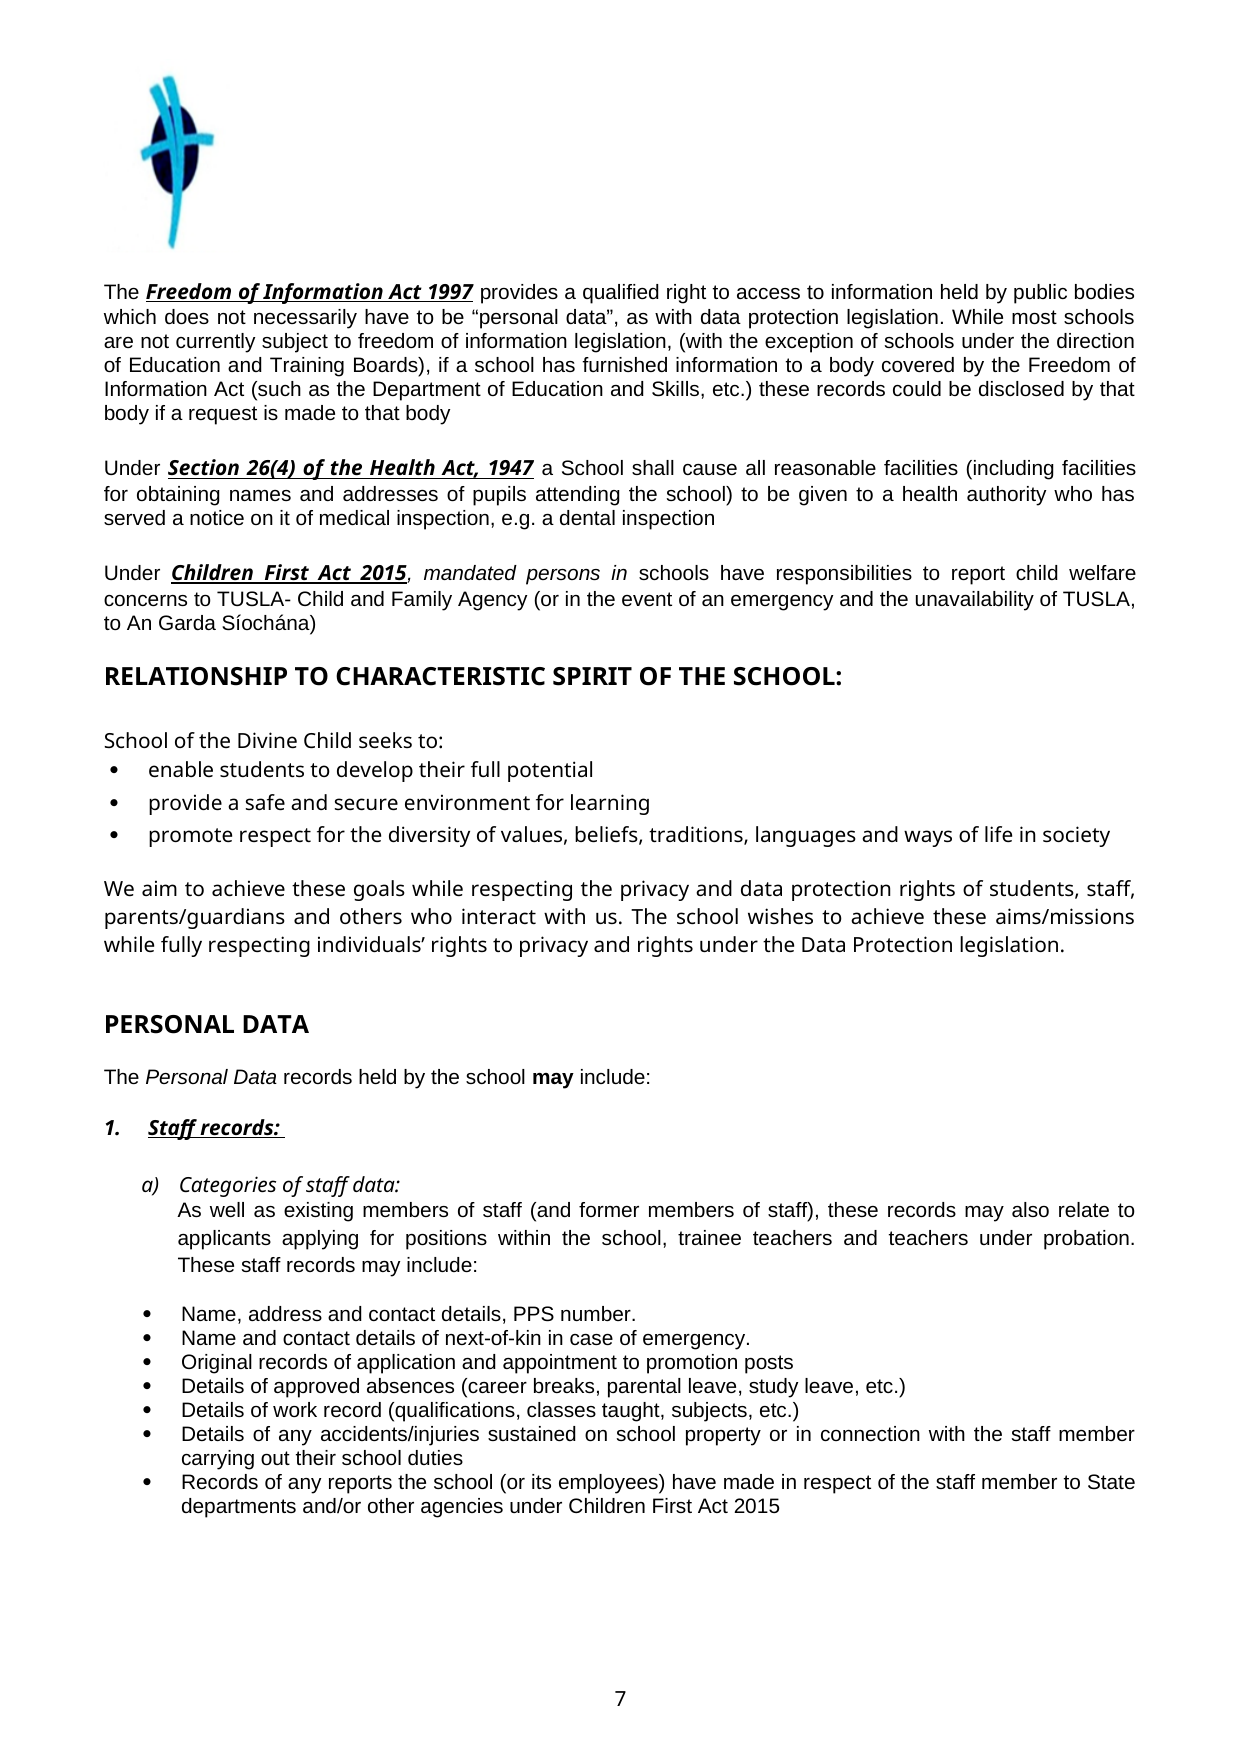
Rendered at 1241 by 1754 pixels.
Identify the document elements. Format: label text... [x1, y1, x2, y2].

list provide a safe and secure environment for learning [110, 788, 1137, 816]
text Personal Data [103, 1007, 1137, 1041]
text The Freedom of Information Act 1997 provides a qualified right to access to information held by public bodies which does not necessarily have to be “personal data”, as with data protection legislation. While most schools are not currently subject to freedom of information legislation, (with the exception of schools under the direction of Education and Training Boards), if a school has furnished information to a body covered by the Freedom of Information Act (such as the Department of Education and Skills, etc.) these records could be disclosed by that body if a request is made to that body [103, 277, 1137, 425]
text Relationship to characteristic spirit of the School: [103, 658, 1137, 693]
list Name, address and contact details, PPS number. [143, 1302, 1137, 1326]
text School of the Divine Child seeks to: [103, 727, 1137, 755]
list Details of any accidents/injuries sustained on school property or in connection with the staff member carrying out their school duties [143, 1422, 1137, 1470]
list enable students to develop their full potential [110, 755, 1137, 783]
text Under Children First Act 2015, mandated persons in schools have responsibilities to report child welfare concerns to TUSLA- Child and Family Agency (or in the event of an emergency and the unavailability of TUSLA, to An Garda Síochána) [103, 558, 1137, 634]
list Details of work record (qualifications, classes taught, subjects, etc.) [143, 1398, 1137, 1422]
list Original records of application and appointment to promotion posts [143, 1350, 1137, 1374]
text The Personal Data records held by the school may include: [103, 1065, 1137, 1089]
text Under Section 26(4) of the Health Act, 1947 a School shall cause all reasonable facilities (including facilities for obtaining names and addresses of pupils attending the school) to be given to a health authority who has served a notice on it of medical inspection, e.g. a dental inspection [103, 453, 1137, 530]
list promote respect for the diversity of values, beliefs, traditions, languages and ways of life in society [110, 820, 1137, 849]
list Name and contact details of next-of-kin in case of emergency. [143, 1326, 1137, 1350]
subtitle Staff records: [103, 1113, 1137, 1141]
list Details of approved absences (career breaks, parental leave, study leave, etc.) [143, 1374, 1137, 1398]
picture [103, 59, 240, 253]
subtitle Categories of staff data: [141, 1170, 1137, 1198]
text We aim to achieve these goals while respecting the privacy and data protection rights of students, staff, parents/guardians and others who interact with us. The school wishes to achieve these aims/missions while fully respecting individuals’ rights to privacy and rights under the Data Protection legislation. [103, 874, 1137, 959]
list Records of any reports the school (or its employees) have made in respect of the staff member to State departments and/or other agencies under Children First Act 2015 [143, 1470, 1137, 1518]
list As well as existing members of staff (and former members of staff), these records may also relate to applicants applying for positions within the school, trainee teachers and teachers under probation. These staff records may include: [177, 1198, 1137, 1277]
